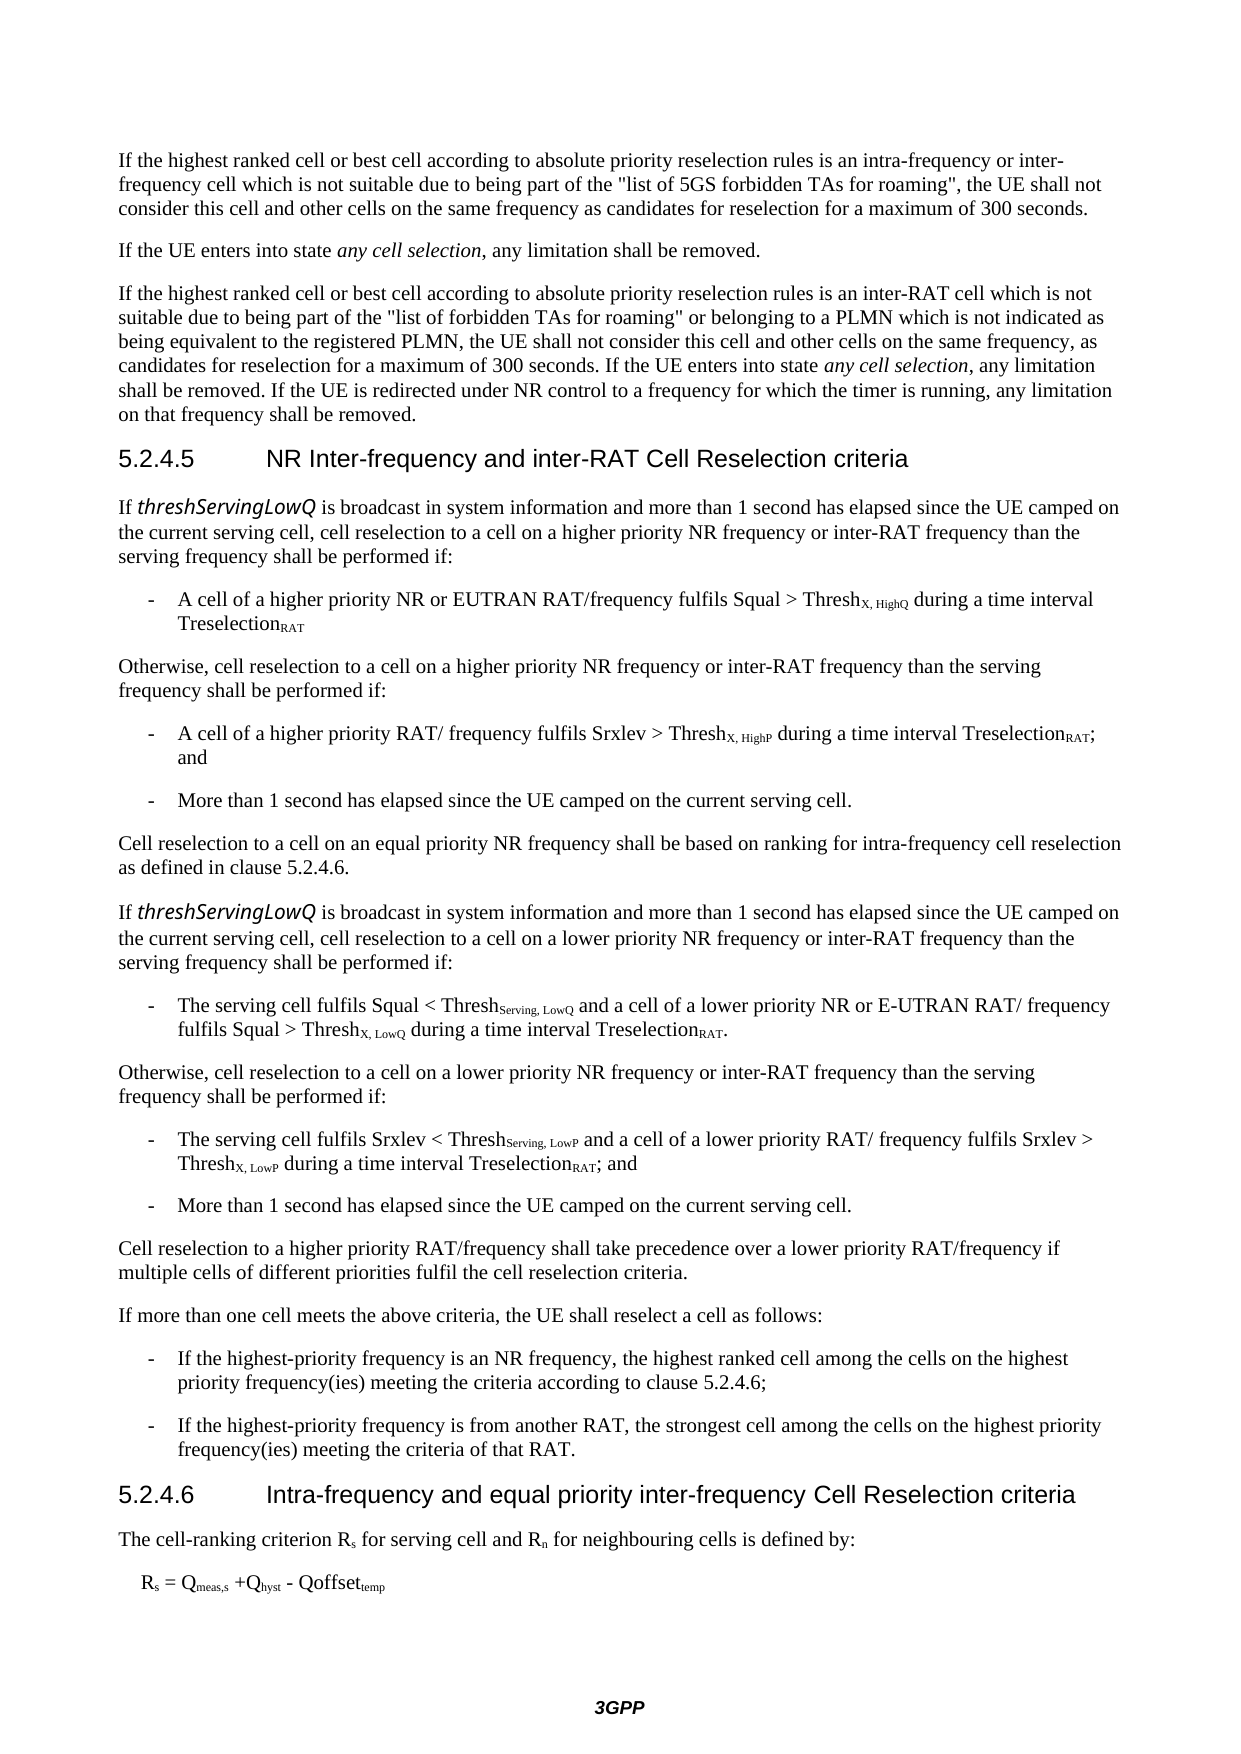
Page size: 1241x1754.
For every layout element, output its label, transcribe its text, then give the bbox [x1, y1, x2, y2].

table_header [129, 1570, 776, 1636]
text - If the highest-priority frequency is an NR frequency, the highest ranked cell among the cells on the highest priority frequency(ies) meeting the criteria according to clause 5.2.4.6; [148, 1346, 1122, 1394]
text Cell reselection to a cell on an equal priority NR frequency shall be based on ranking for intra-frequency cell reselection as defined in clause 5.2.4.6. [118, 831, 1122, 879]
text Otherwise, cell reselection to a cell on a lower priority NR frequency or inter-RAT frequency than the serving frequency shall be performed if: [118, 1060, 1122, 1108]
text Otherwise, cell reselection to a cell on a higher priority NR frequency or inter-RAT frequency than the serving frequency shall be performed if: [118, 654, 1122, 702]
text - A cell of a higher priority RAT/ frequency fulfils Srxlev > ThreshX, HighP during a time interval TreselectionRAT; and [148, 721, 1122, 769]
text If the highest ranked cell or best cell according to absolute priority reselection rules is an inter-RAT cell which is not suitable due to being part of the "list of forbidden TAs for roaming" or belonging to a PLMN which is not indicated as being equivalent to the registered PLMN, the UE shall not consider this cell and other cells on the same frequency, as candidates for reselection for a maximum of 300 seconds. If the UE enters into state any cell selection, any limitation shall be removed. If the UE is redirected under NR control to a frequency for which the timer is running, any limitation on that frequency shall be removed. [118, 281, 1122, 426]
text - The serving cell fulfils Squal < ThreshServing, LowQ and a cell of a lower priority NR or E-UTRAN RAT/ frequency fulfils Squal > ThreshX, LowQ during a time interval TreselectionRAT. [148, 993, 1122, 1041]
subtitle 5.2.4.5 NR Inter-frequency and inter-RAT Cell Reselection criteria [118, 444, 1122, 473]
text Cell reselection to a higher priority RAT/frequency shall take precedence over a lower priority RAT/frequency if multiple cells of different priorities fulfil the cell reselection criteria. [118, 1236, 1122, 1284]
subtitle 5.2.4.6 Intra-frequency and equal priority inter-frequency Cell Reselection criteria [118, 1480, 1122, 1508]
text The cell-ranking criterion Rs for serving cell and Rn for neighbouring cells is defined by: [118, 1527, 1122, 1551]
text If the UE enters into state any cell selection, any limitation shall be removed. [118, 238, 1122, 262]
text If threshServingLowQ is broadcast in system information and more than 1 second has elapsed since the UE camped on the current serving cell, cell reselection to a cell on a lower priority NR frequency or inter-RAT frequency than the serving frequency shall be performed if: [118, 897, 1122, 974]
text If threshServingLowQ is broadcast in system information and more than 1 second has elapsed since the UE camped on the current serving cell, cell reselection to a cell on a higher priority NR frequency or inter-RAT frequency than the serving frequency shall be performed if: [118, 492, 1122, 568]
text - The serving cell fulfils Srxlev < ThreshServing, LowP and a cell of a lower priority RAT/ frequency fulfils Srxlev > ThreshX, LowP during a time interval TreselectionRAT; and [148, 1127, 1122, 1175]
text - If the highest-priority frequency is from another RAT, the strongest cell among the cells on the highest priority frequency(ies) meeting the criteria of that RAT. [148, 1413, 1122, 1461]
text - More than 1 second has elapsed since the UE camped on the current serving cell. [148, 788, 1122, 812]
text - More than 1 second has elapsed since the UE camped on the current serving cell. [148, 1193, 1122, 1217]
text If the highest ranked cell or best cell according to absolute priority reselection rules is an intra-frequency or inter-frequency cell which is not suitable due to being part of the "list of 5GS forbidden TAs for roaming", the UE shall not consider this cell and other cells on the same frequency as candidates for reselection for a maximum of 300 seconds. [118, 147, 1122, 220]
text - A cell of a higher priority NR or EUTRAN RAT/frequency fulfils Squal > ThreshX, HighQ during a time interval TreselectionRAT [148, 587, 1122, 635]
text If more than one cell meets the above criteria, the UE shall reselect a cell as follows: [118, 1303, 1122, 1327]
